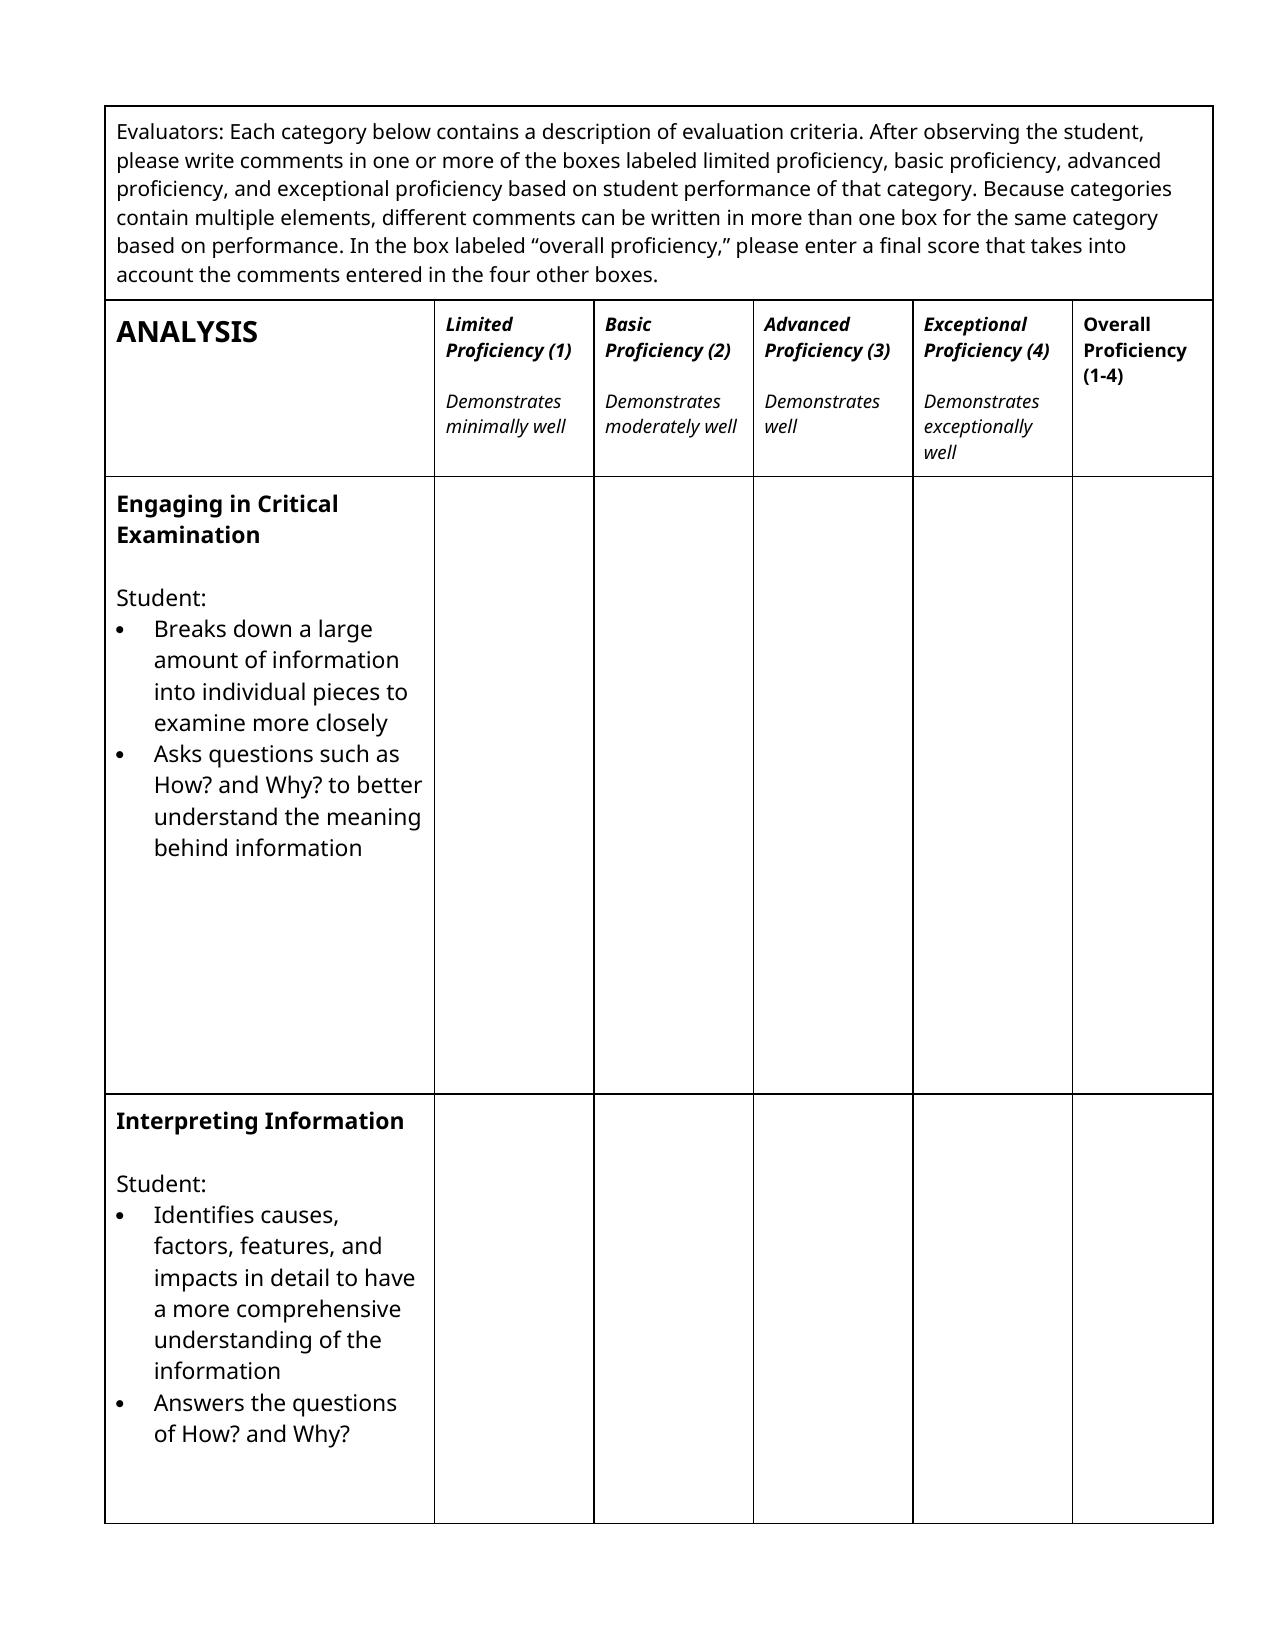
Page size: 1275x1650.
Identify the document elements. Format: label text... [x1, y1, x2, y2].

table_cell [914, 1095, 1072, 1522]
table_cell [435, 1095, 593, 1522]
table_cell Exceptional Proficiency (4) Demonstrates exceptionally well [914, 301, 1072, 476]
table_cell [754, 1095, 912, 1522]
table_cell [595, 1095, 753, 1522]
table_cell [754, 477, 912, 1093]
table_cell [595, 477, 753, 1093]
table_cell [106, 1095, 434, 1522]
table_header Evaluators: Each category below contains a description of evaluation criteria. After observing the student, please write comments in one or more of the boxes labeled limited proficiency, basic proficiency, advanced proficiency, and exceptional proficiency based on student performance of that category. Because categories contain multiple elements, different comments can be written in more than one box for the same category based on performance. In the box labeled “overall proficiency,” please enter a final score that takes into account the comments entered in the four other boxes. [106, 107, 1212, 299]
table_cell Engaging in Critical Examination Student: Breaks down a large amount of information into individual pieces to examine more closely Asks questions such as How? and Why? to better understand the meaning behind information [106, 477, 434, 1093]
table_cell Basic Proficiency (2) Demonstrates moderately well [595, 301, 753, 476]
table_cell Limited Proficiency (1) Demonstrates minimally well [435, 301, 593, 476]
table_cell Overall Proficiency (1-4) [1073, 301, 1212, 476]
table_cell [914, 477, 1072, 1093]
table_cell [1073, 1095, 1212, 1522]
table_cell [1073, 477, 1212, 1093]
table_cell Advanced Proficiency (3) Demonstrates well [754, 301, 912, 476]
table_cell ANALYSIS [106, 301, 434, 476]
table_cell [435, 477, 593, 1093]
